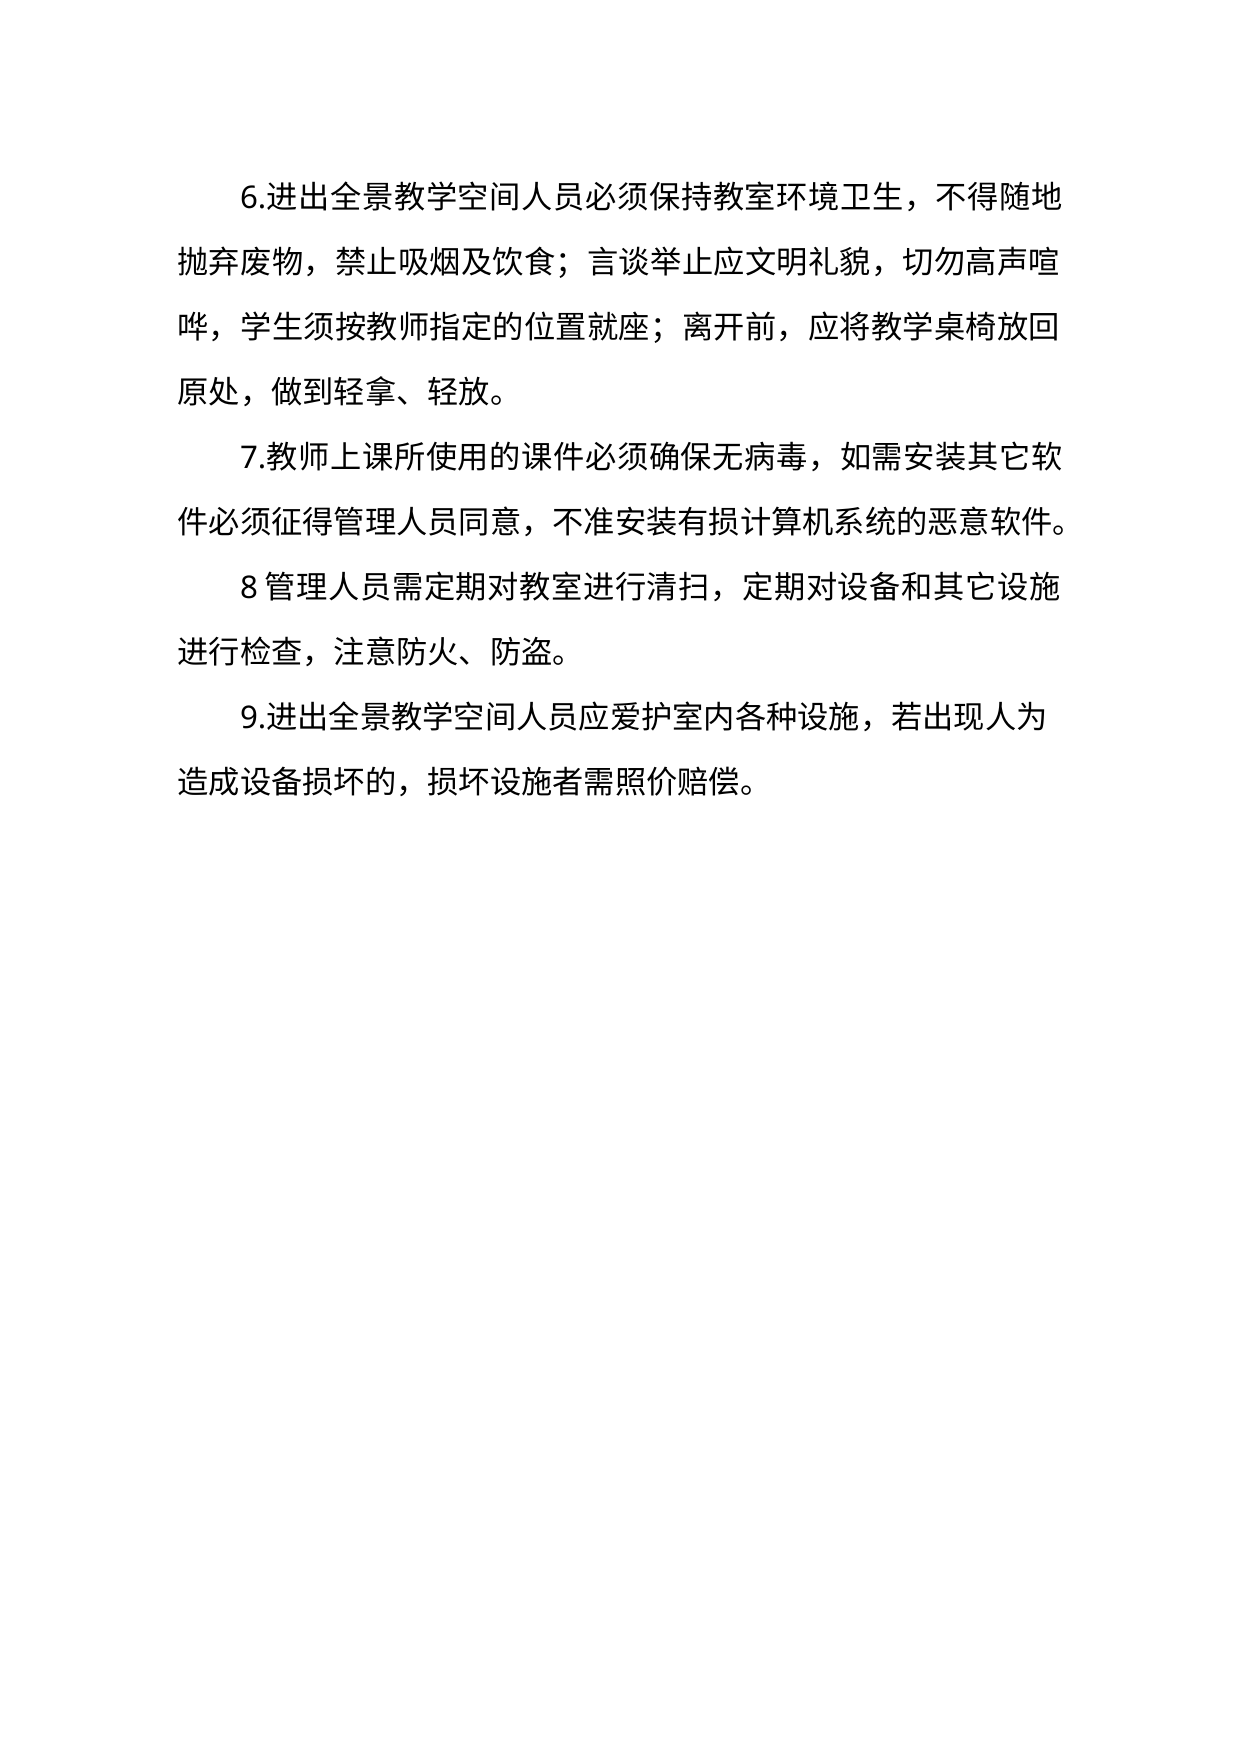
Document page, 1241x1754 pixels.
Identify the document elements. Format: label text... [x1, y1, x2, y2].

text 7.教师上课所使用的课件必须确保无病毒，如需安装其它软件必须征得管理人员同意，不准安装有损计算机系统的恶意软件。 [177, 422, 1063, 552]
text 6.进出全景教学空间人员必须保持教室环境卫生，不得随地抛弃废物，禁止吸烟及饮食；言谈举止应文明礼貌，切勿高声喧哗，学生须按教师指定的位置就座；离开前，应将教学桌椅放回原处，做到轻拿、轻放。 [177, 162, 1063, 422]
text 9.进出全景教学空间人员应爱护室内各种设施，若出现人为造成设备损坏的，损坏设施者需照价赔偿。 [177, 682, 1063, 812]
text 8管理人员需定期对教室进行清扫，定期对设备和其它设施进行检查，注意防火、防盗。 [177, 552, 1063, 682]
